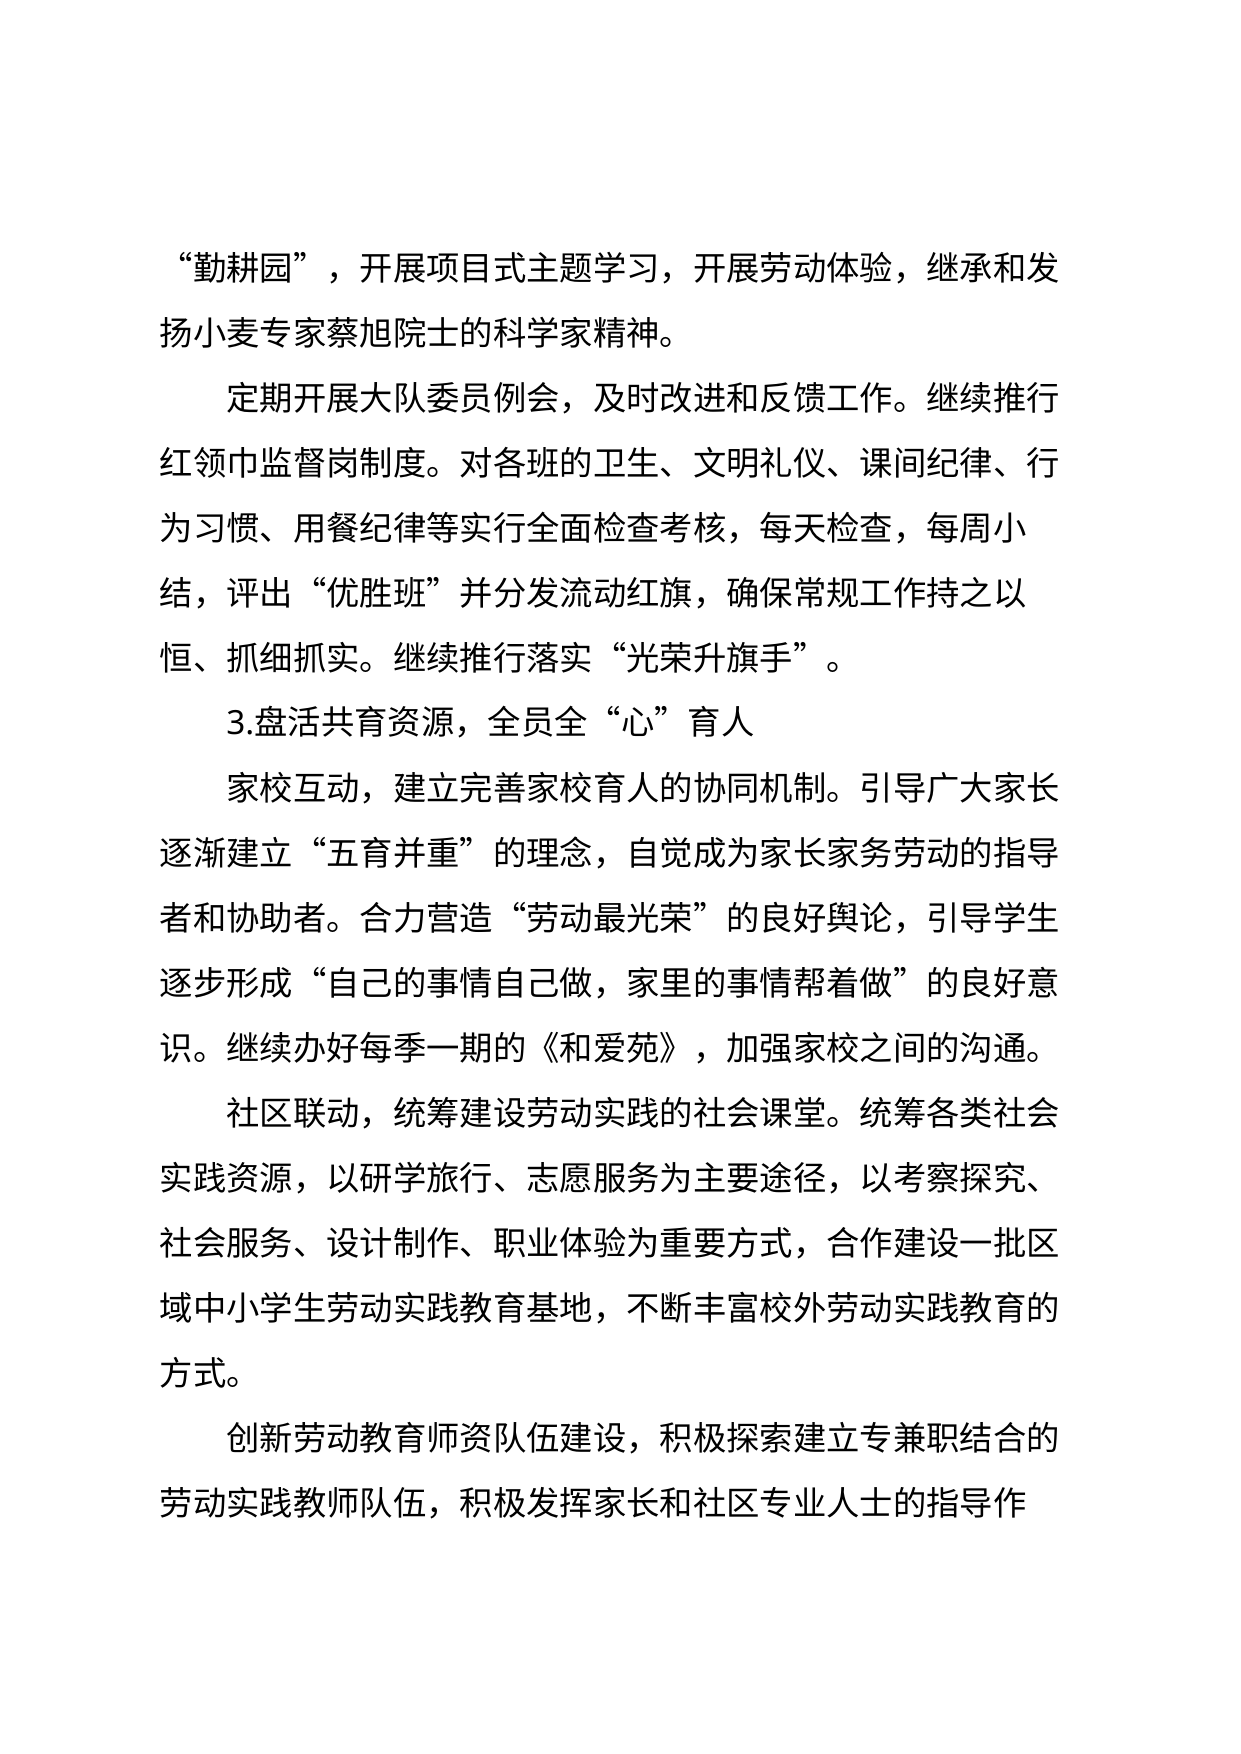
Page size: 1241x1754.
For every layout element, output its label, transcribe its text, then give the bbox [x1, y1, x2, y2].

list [159, 233, 1081, 363]
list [159, 1403, 1081, 1533]
list 社区联动，统筹建设劳动实践的社会课堂。统筹各类社会实践资源，以研学旅行、志愿服务为主要途径，以考察探究、社会服务、设计制作、职业体验为重要方式，合作建设一批区域中小学生劳动实践教育基地，不断丰富校外劳动实践教育的方式。 [159, 1078, 1081, 1403]
list 定期开展大队委员例会，及时改进和反馈工作。继续推行红领巾监督岗制度。对各班的卫生、文明礼仪、课间纪律、行为习惯、用餐纪律等实行全面检查考核，每天检查，每周小结，评出“优胜班”并分发流动红旗，确保常规工作持之以恒、抓细抓实。继续推行落实“光荣升旗手”。 [159, 363, 1081, 688]
list 3.盘活共育资源，全员全“心”育人 [159, 688, 1081, 753]
list 家校互动，建立完善家校育人的协同机制。引导广大家长逐渐建立“五育并重”的理念，自觉成为家长家务劳动的指导者和协助者。合力营造“劳动最光荣”的良好舆论，引导学生逐步形成“自己的事情自己做，家里的事情帮着做”的良好意识。继续办好每季一期的《和爱苑》，加强家校之间的沟通。 [159, 753, 1081, 1078]
